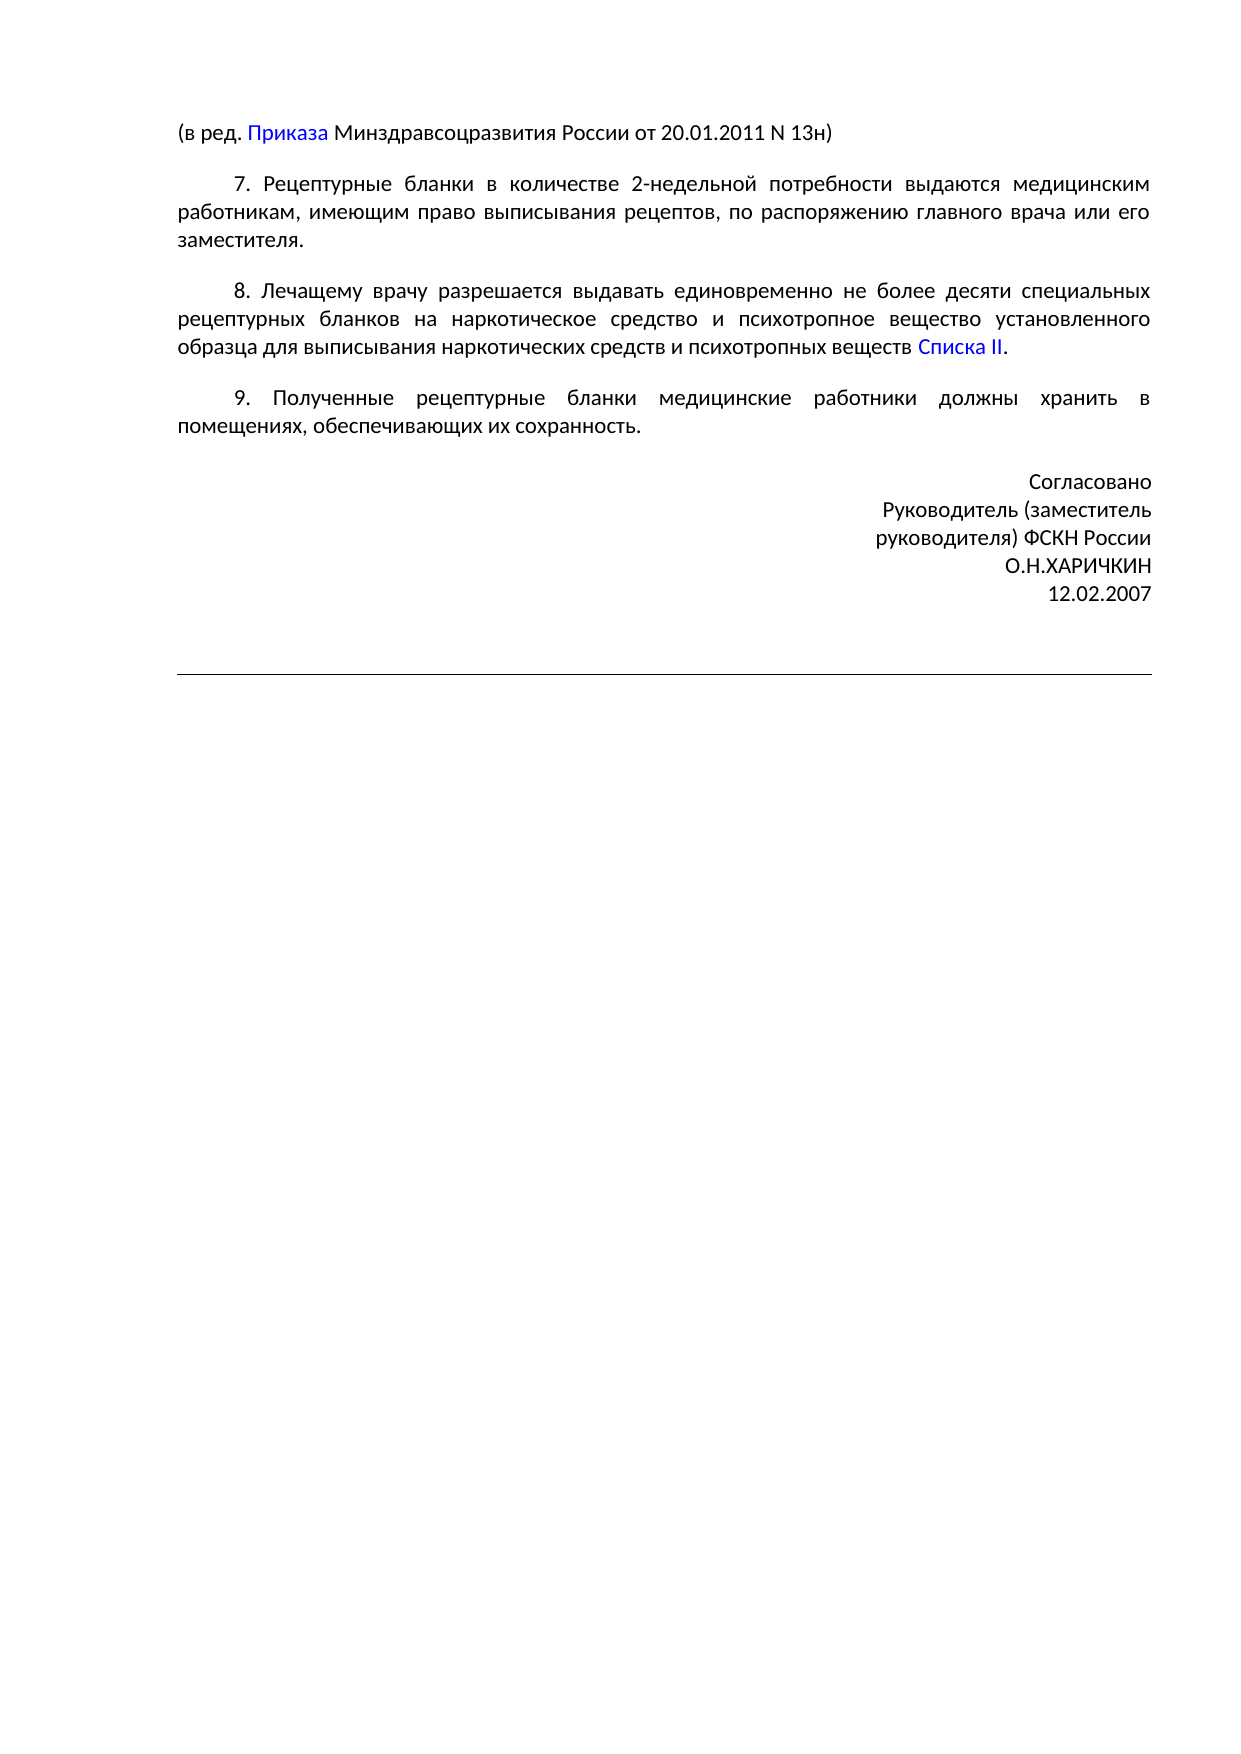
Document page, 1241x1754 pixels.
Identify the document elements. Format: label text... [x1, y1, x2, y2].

text 8. Лечащему врачу разрешается выдавать единовременно не более десяти специальных рецептурных бланков на наркотическое средство и психотропное вещество установленного образца для выписывания наркотических средств и психотропных веществ Списка II. [177, 276, 1152, 360]
text (в ред. Приказа Минздравсоцразвития России от 20.01.2011 N 13н) [177, 118, 1152, 146]
text Руководитель (заместитель [177, 495, 1152, 523]
text Согласовано [177, 467, 1152, 495]
text О.Н.ХАРИЧКИН [177, 551, 1152, 579]
text 12.02.2007 [177, 579, 1152, 607]
text руководителя) ФСКН России [177, 523, 1152, 551]
text 7. Рецептурные бланки в количестве 2-недельной потребности выдаются медицинским работникам, имеющим право выписывания рецептов, по распоряжению главного врача или его заместителя. [177, 169, 1152, 253]
text 9. Полученные рецептурные бланки медицинские работники должны хранить в помещениях, обеспечивающих их сохранность. [177, 383, 1152, 439]
